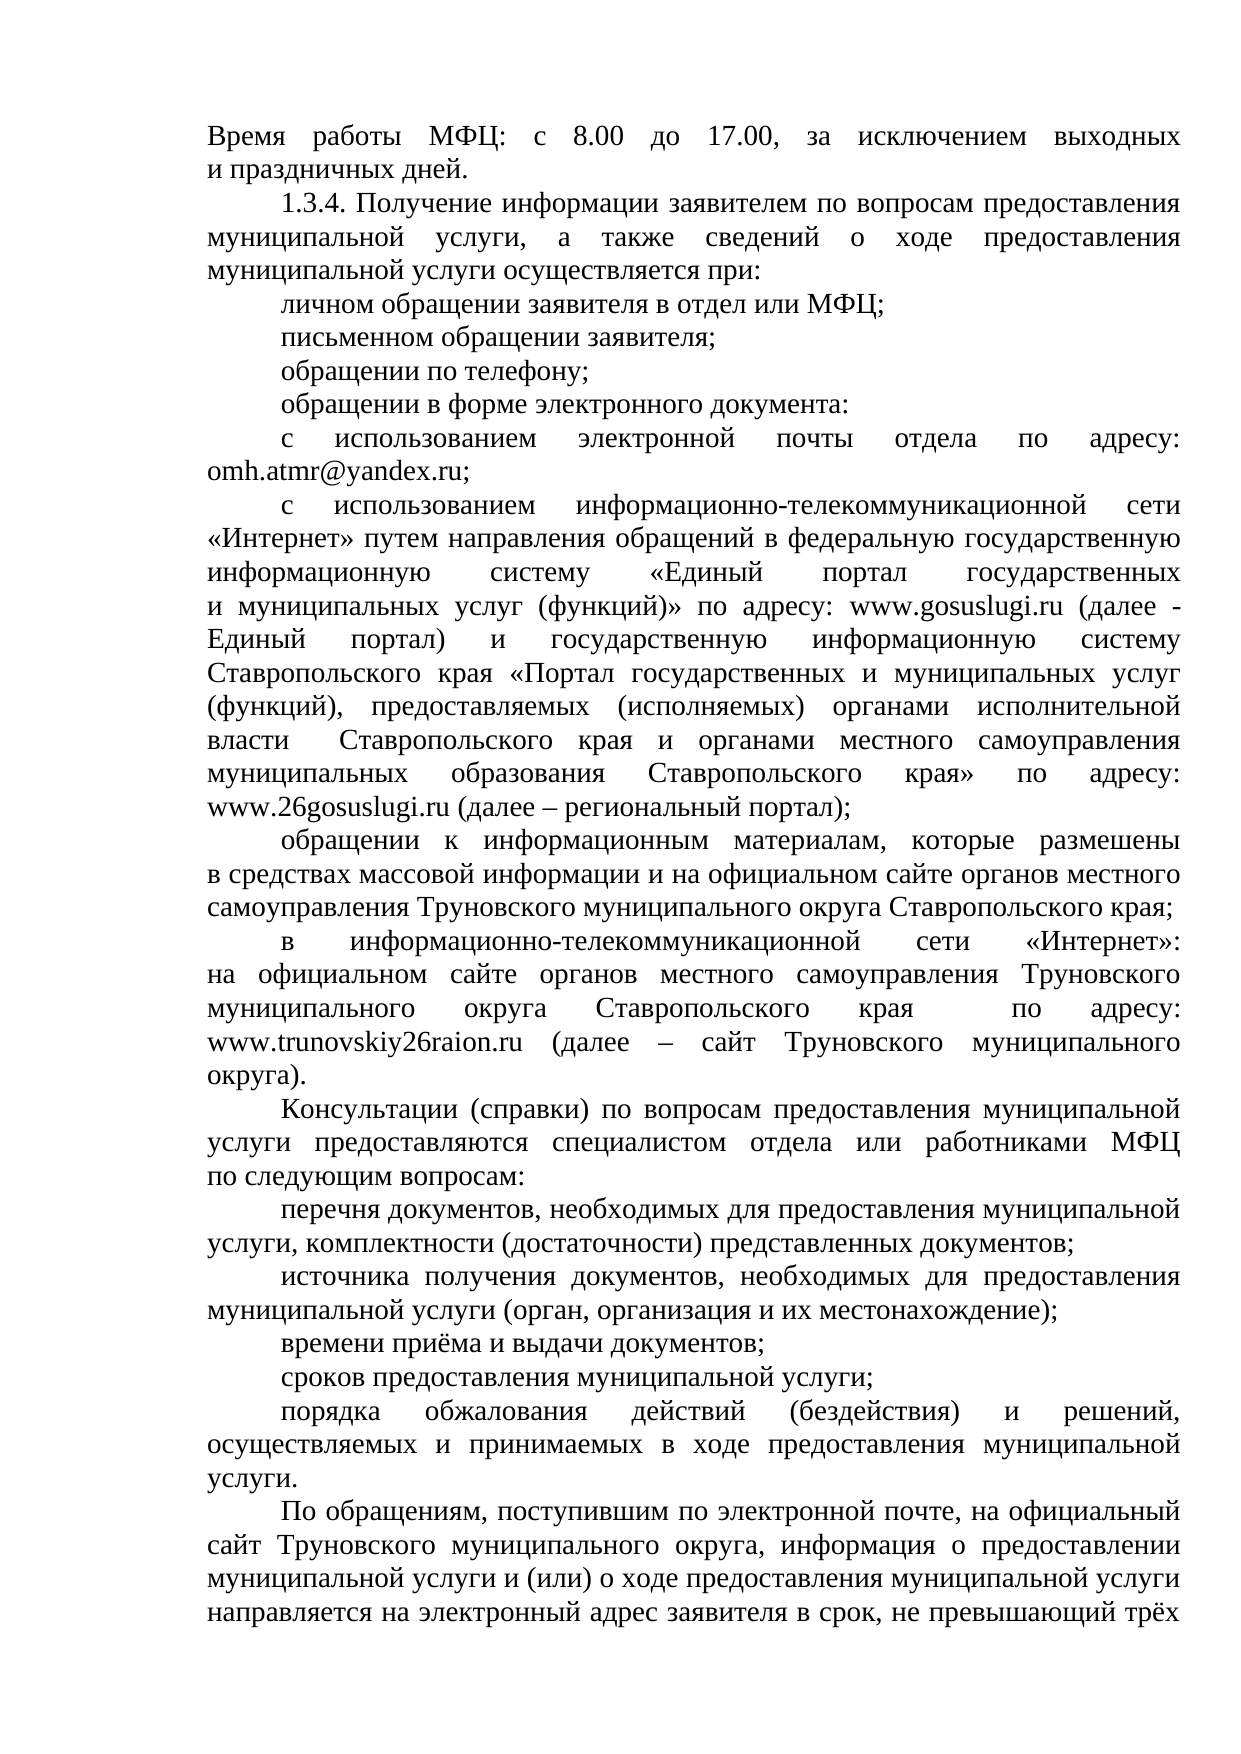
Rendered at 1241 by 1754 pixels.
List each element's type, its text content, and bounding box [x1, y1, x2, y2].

text с использованием электронной почты отдела по адресу: omh.atmr@yandex.ru; [207, 420, 1181, 487]
text перечня документов, необходимых для предоставления муниципальной услуги, комплектности (достаточности) представленных документов; [207, 1191, 1181, 1258]
text Время работы МФЦ: с 8.00 до 17.00, за исключением выходных и праздничных дней. [207, 118, 1181, 185]
text 1.3.4. Получение информации заявителем по вопросам предоставления муниципальной услуги, а также сведений о ходе предоставления муниципальной услуги осуществляется при: [207, 185, 1181, 286]
text источника получения документов, необходимых для предоставления муниципальной услуги (орган, организация и их местонахождение); [207, 1258, 1181, 1326]
text личном обращении заявителя в отдел или МФЦ; [207, 286, 1181, 319]
text в информационно-телекоммуникационной сети «Интернет»: на официальном сайте органов местного самоуправления Труновского муниципального округа Ставропольского края по адресу: www.trunovskiy26raion.ru (далее – сайт Труновского муниципального округа). [207, 923, 1181, 1091]
text письменном обращении заявителя; [207, 319, 1181, 353]
text обращении к информационным материалам, которые размешены в средствах массовой информации и на официальном сайте органов местного самоуправления Труновского муниципального округа Ставропольского края; [207, 822, 1181, 923]
text обращении в форме электронного документа: [207, 386, 1181, 420]
text сроков предоставления муниципальной услуги; [207, 1359, 1181, 1393]
text с использованием информационно-телекоммуникационной сети «Интернет» путем направления обращений в федеральную государственную информационную систему «Единый портал государственных и муниципальных услуг (функций)» по адресу: www.gosuslugi.ru (далее - Единый портал) и государственную информационную систему Ставропольского края «Портал государственных и муниципальных услуг (функций), предоставляемых (исполняемых) органами исполнительной власти Ставропольского края и органами местного самоуправления муниципальных образования Ставропольского края» по адресу: www.26gosuslugi.ru (далее – региональный портал); [207, 487, 1181, 822]
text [207, 1493, 1181, 1627]
text порядка обжалования действий (бездействия) и решений, осуществляемых и принимаемых в ходе предоставления муниципальной услуги. [207, 1393, 1181, 1493]
text времени приёма и выдачи документов; [207, 1326, 1181, 1359]
text Консультации (справки) по вопросам предоставления муниципальной услуги предоставляются специалистом отдела или работниками МФЦ по следующим вопросам: [207, 1091, 1181, 1191]
text обращении по телефону; [207, 353, 1181, 386]
